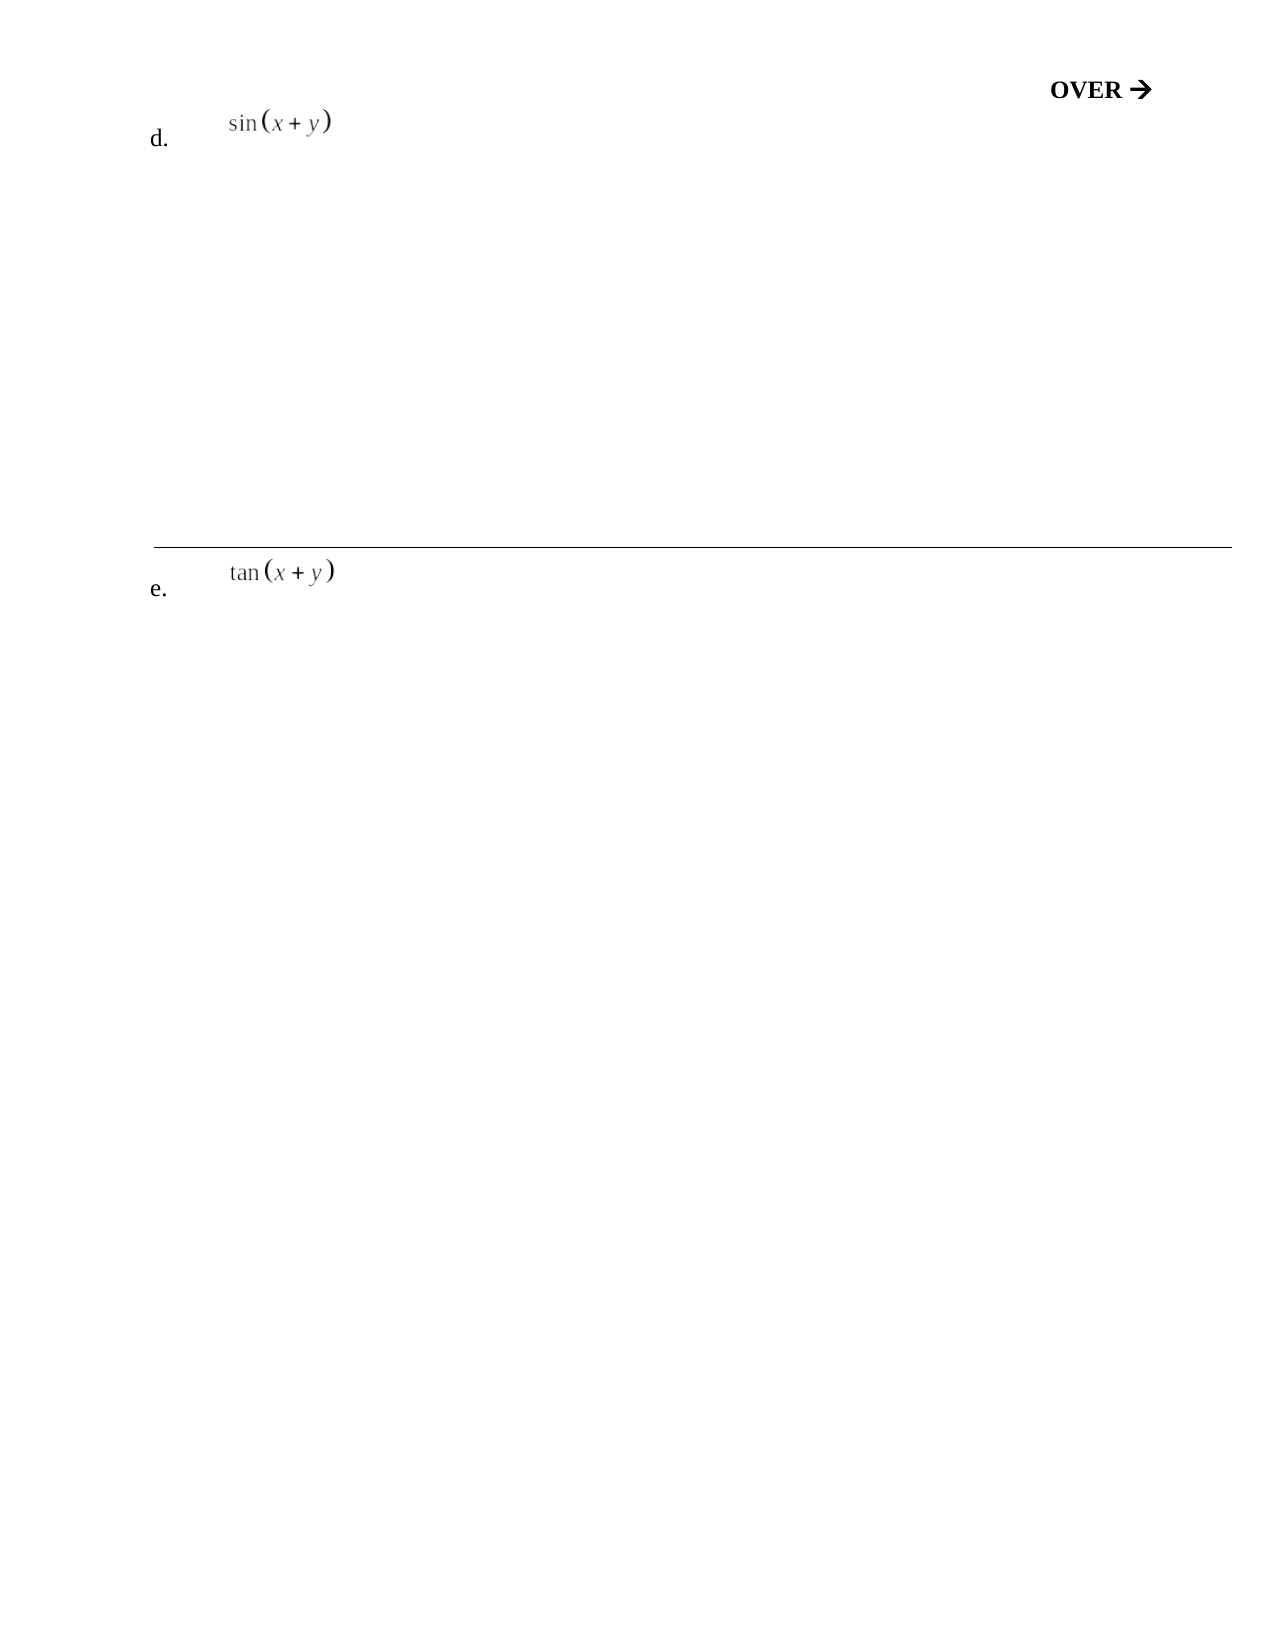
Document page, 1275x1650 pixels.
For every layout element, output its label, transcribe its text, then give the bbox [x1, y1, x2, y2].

text d. [150, 104, 1200, 151]
text e. [150, 554, 1200, 601]
text OVER [150, 75, 1200, 104]
